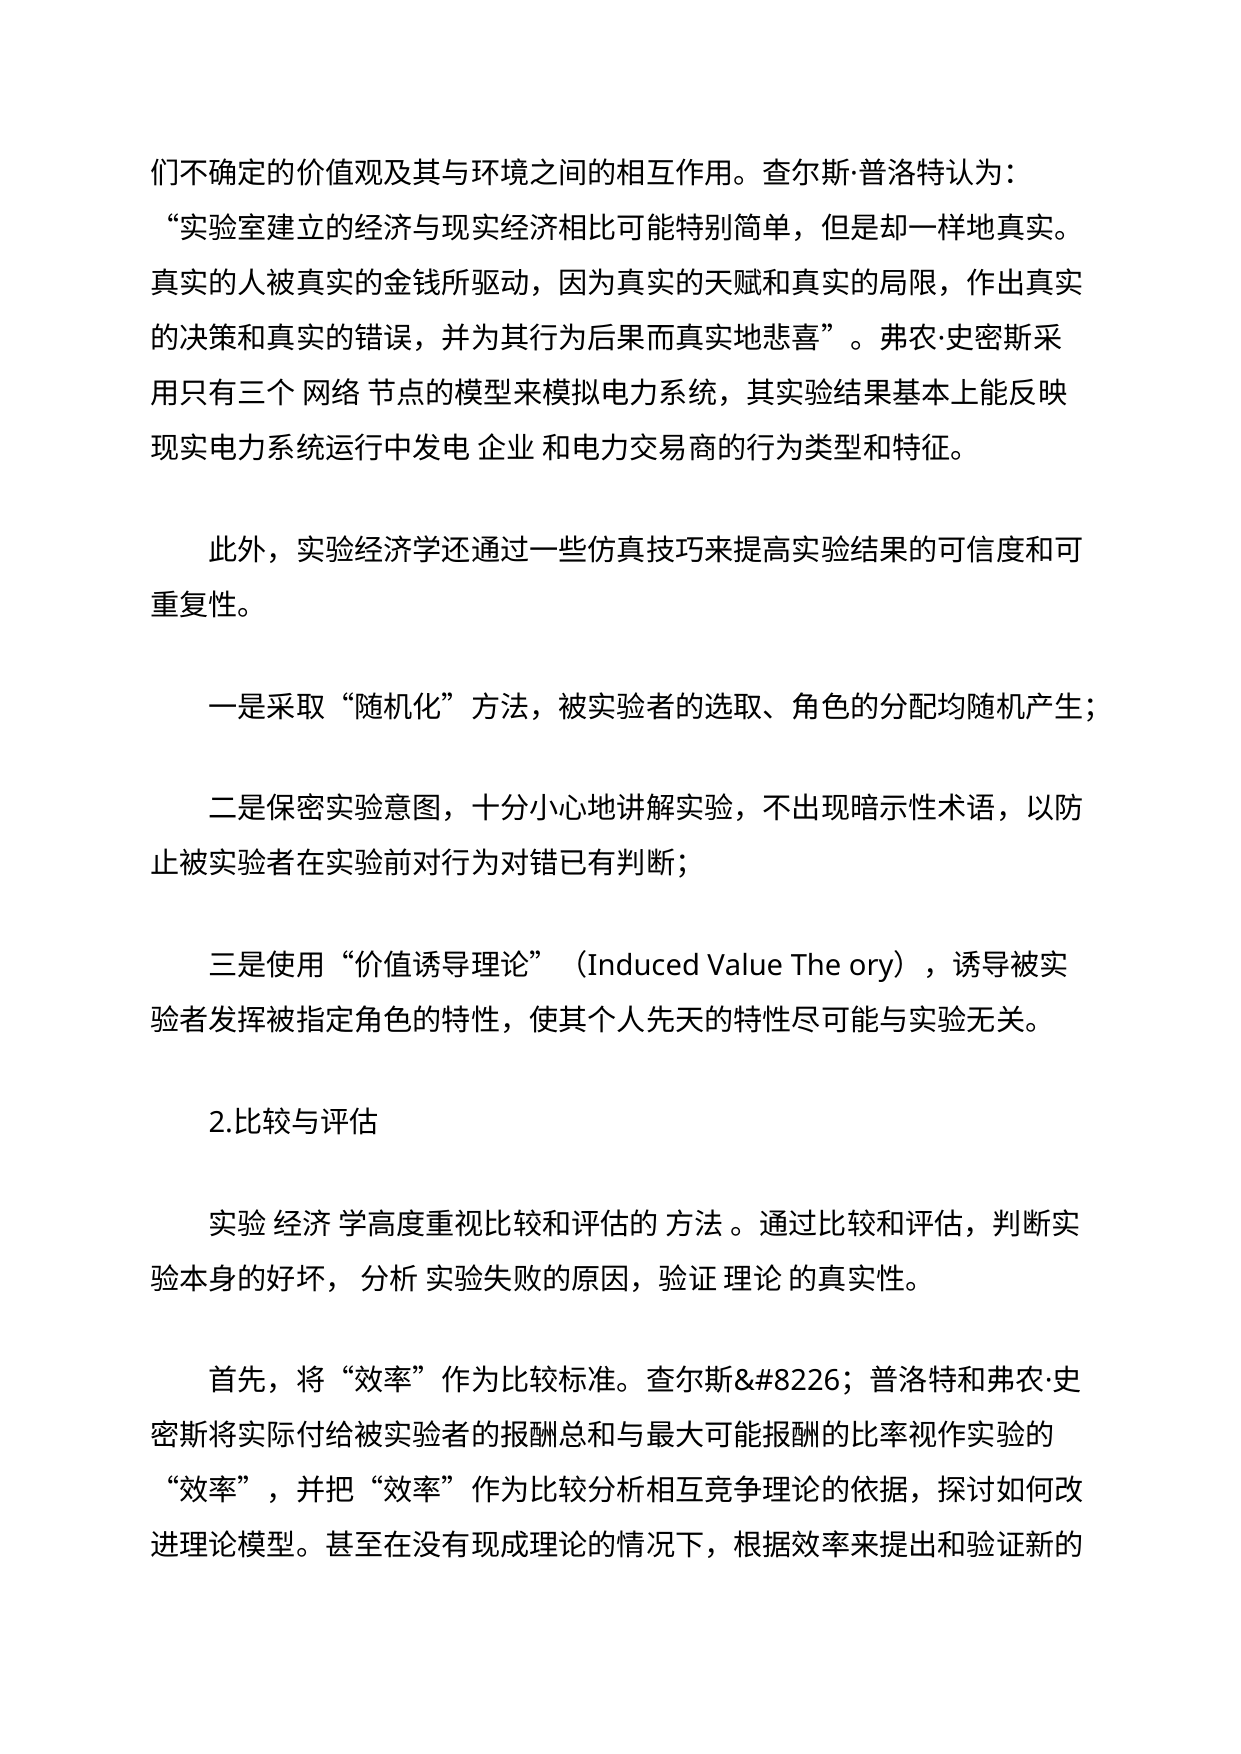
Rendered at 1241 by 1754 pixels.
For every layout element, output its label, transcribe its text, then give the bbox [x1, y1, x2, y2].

text 一是采取“随机化”方法，被实验者的选取、角色的分配均随机产生； [150, 683, 1090, 725]
text 二是保密实验意图，十分小心地讲解实验，不出现暗示性术语，以防止被实验者在实验前对行为对错已有判断； [150, 785, 1090, 882]
text 实验 经济 学高度重视比较和评估的 方法 。通过比较和评估，判断实验本身的好坏， 分析 实验失败的原因，验证 理论 的真实性。 [150, 1200, 1090, 1297]
text 三是使用“价值诱导理论”（Induced Value The ory），诱导被实验者发挥被指定角色的特性，使其个人先天的特性尽可能与实验无关。 [150, 942, 1090, 1039]
text 此外，实验经济学还通过一些仿真技巧来提高实验结果的可信度和可重复性。 [150, 526, 1090, 624]
text 2.比较与评估 [150, 1098, 1090, 1141]
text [150, 1357, 1090, 1564]
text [150, 150, 1090, 467]
